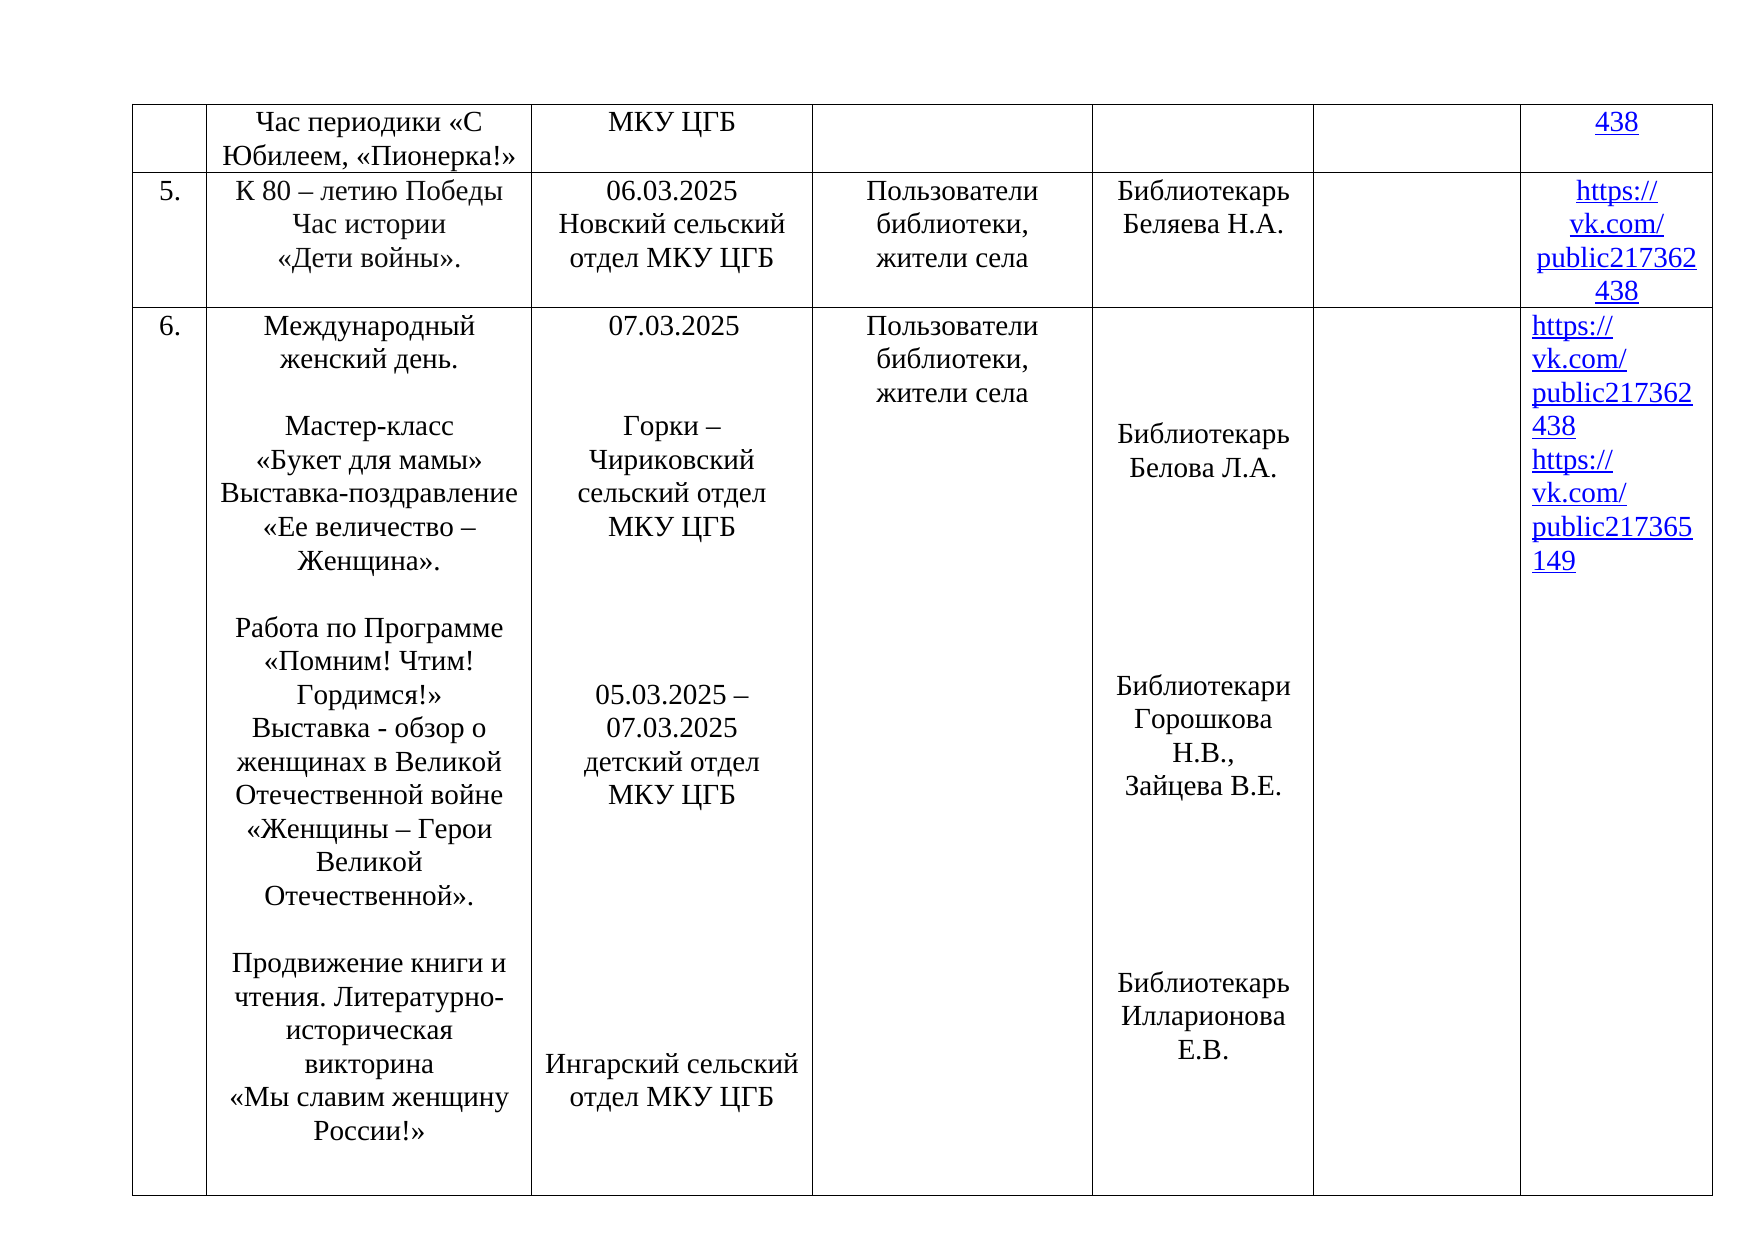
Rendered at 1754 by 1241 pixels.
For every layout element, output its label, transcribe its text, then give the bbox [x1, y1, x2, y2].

table_cell 5. [133, 173, 206, 307]
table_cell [1093, 308, 1313, 1195]
table_cell https://vk.com/public217362438 [1521, 173, 1712, 307]
table_cell [1314, 105, 1520, 172]
table_cell [1314, 173, 1520, 307]
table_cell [207, 105, 531, 172]
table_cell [813, 308, 1092, 1195]
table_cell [207, 308, 531, 1195]
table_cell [1521, 308, 1712, 1195]
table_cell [1521, 105, 1712, 172]
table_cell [532, 308, 812, 1195]
table_cell 06.03.2025 Новский сельский отдел МКУ ЦГБ [532, 173, 812, 307]
table_cell 6. [133, 308, 206, 1195]
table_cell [532, 105, 812, 172]
table_cell 4. [133, 105, 206, 172]
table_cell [813, 105, 1092, 172]
table_cell Пользователи библиотеки, жители села [813, 173, 1092, 307]
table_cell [1093, 105, 1313, 172]
table_cell [1314, 308, 1520, 1195]
table_cell Библиотекарь Беляева Н.А. [1093, 173, 1313, 307]
table_cell К 80 – летию Победы Час истории «Дети войны». [207, 173, 531, 307]
